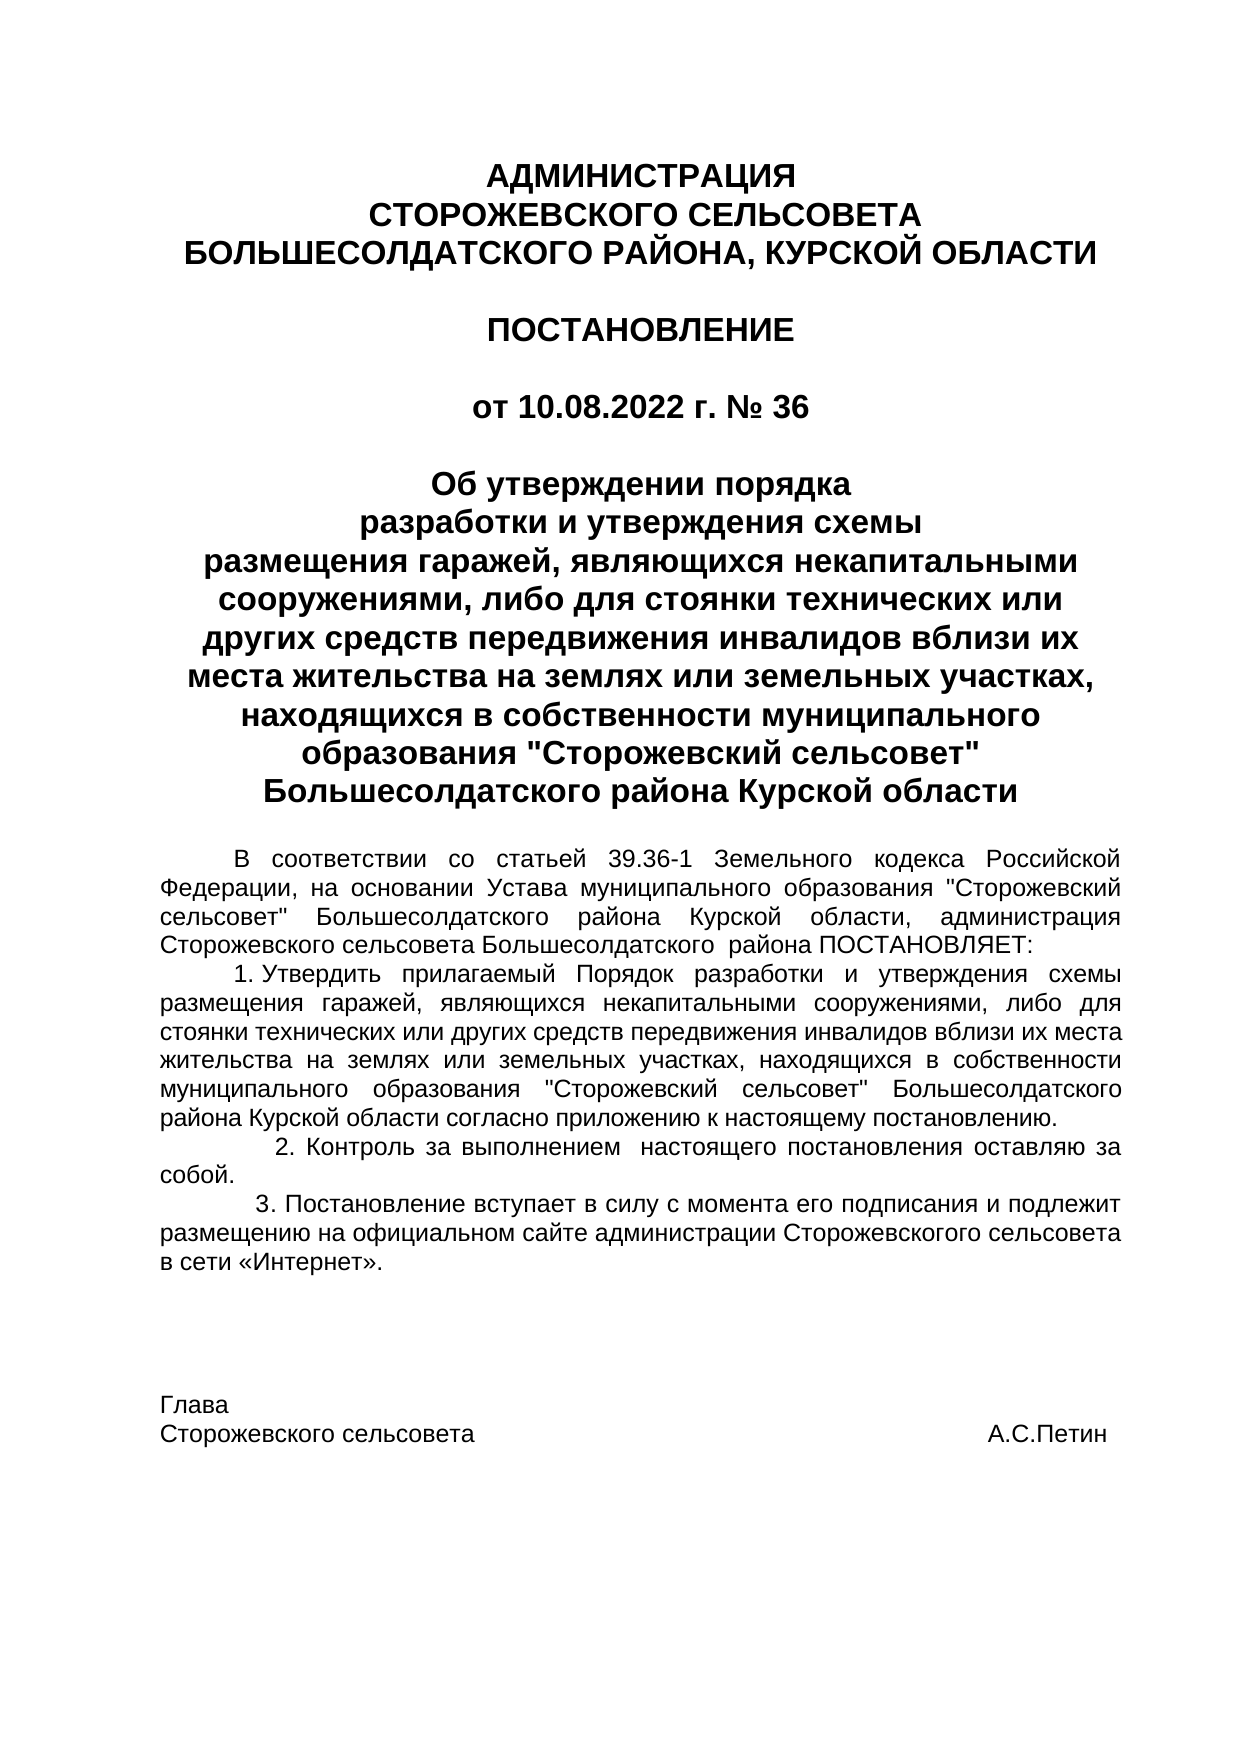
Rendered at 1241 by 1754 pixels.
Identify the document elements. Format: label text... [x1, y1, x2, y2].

text 3. Постановление вступает в силу с момента его подписания и подлежит размещению на официальном сайте администрации Сторожевскогого сельсовета в сети «Интернет». [159, 1189, 1122, 1275]
text Глава [159, 1390, 1122, 1419]
text В соответствии со статьей 39.36-1 Земельного кодекса Российской Федерации, на основании Устава муниципального образования "Сторожевский сельсовет" Большесолдатского района Курской области, администрация Сторожевского сельсовета Большесолдатского района ПОСТАНОВЛЯЕТ: [159, 844, 1122, 959]
text 1. Утвердить прилагаемый Порядок разработки и утверждения схемы размещения гаражей, являющихся некапитальными сооружениями, либо для стоянки технических или других средств передвижения инвалидов вблизи их места жительства на землях или земельных участках, находящихся в собственности муниципального образования "Сторожевский сельсовет" Большесолдатского района Курской области согласно приложению к настоящему постановлению. [159, 959, 1122, 1132]
text 2. Контроль за выполнением настоящего постановления оставляю за собой. [159, 1132, 1122, 1189]
text БОЛЬШЕСОЛДАТСКОГО РАЙОНА, КУРСКОЙ ОБЛАСТИ [159, 233, 1122, 272]
text Большесолдатского района Курской области [159, 772, 1122, 810]
text Сторожевского сельсовета А.С.Петин [159, 1419, 1122, 1448]
text разработки и утверждения схемы [159, 502, 1122, 541]
text СТОРОЖЕВСКОГО СЕЛЬСОВЕТА [159, 195, 1122, 233]
text ПОСТАНОВЛЕНИЕ [159, 310, 1122, 349]
text размещения гаражей, являющихся некапитальными сооружениями, либо для стоянки технических или других средств передвижения инвалидов вблизи их места жительства на землях или земельных участках, находящихся в собственности муниципального образования "Сторожевский сельсовет" [159, 541, 1122, 772]
text Об утверждении порядка [159, 464, 1122, 502]
text от 10.08.2022 г. № 36 [159, 387, 1122, 426]
text АДМИНИСТРАЦИЯ [159, 157, 1122, 195]
